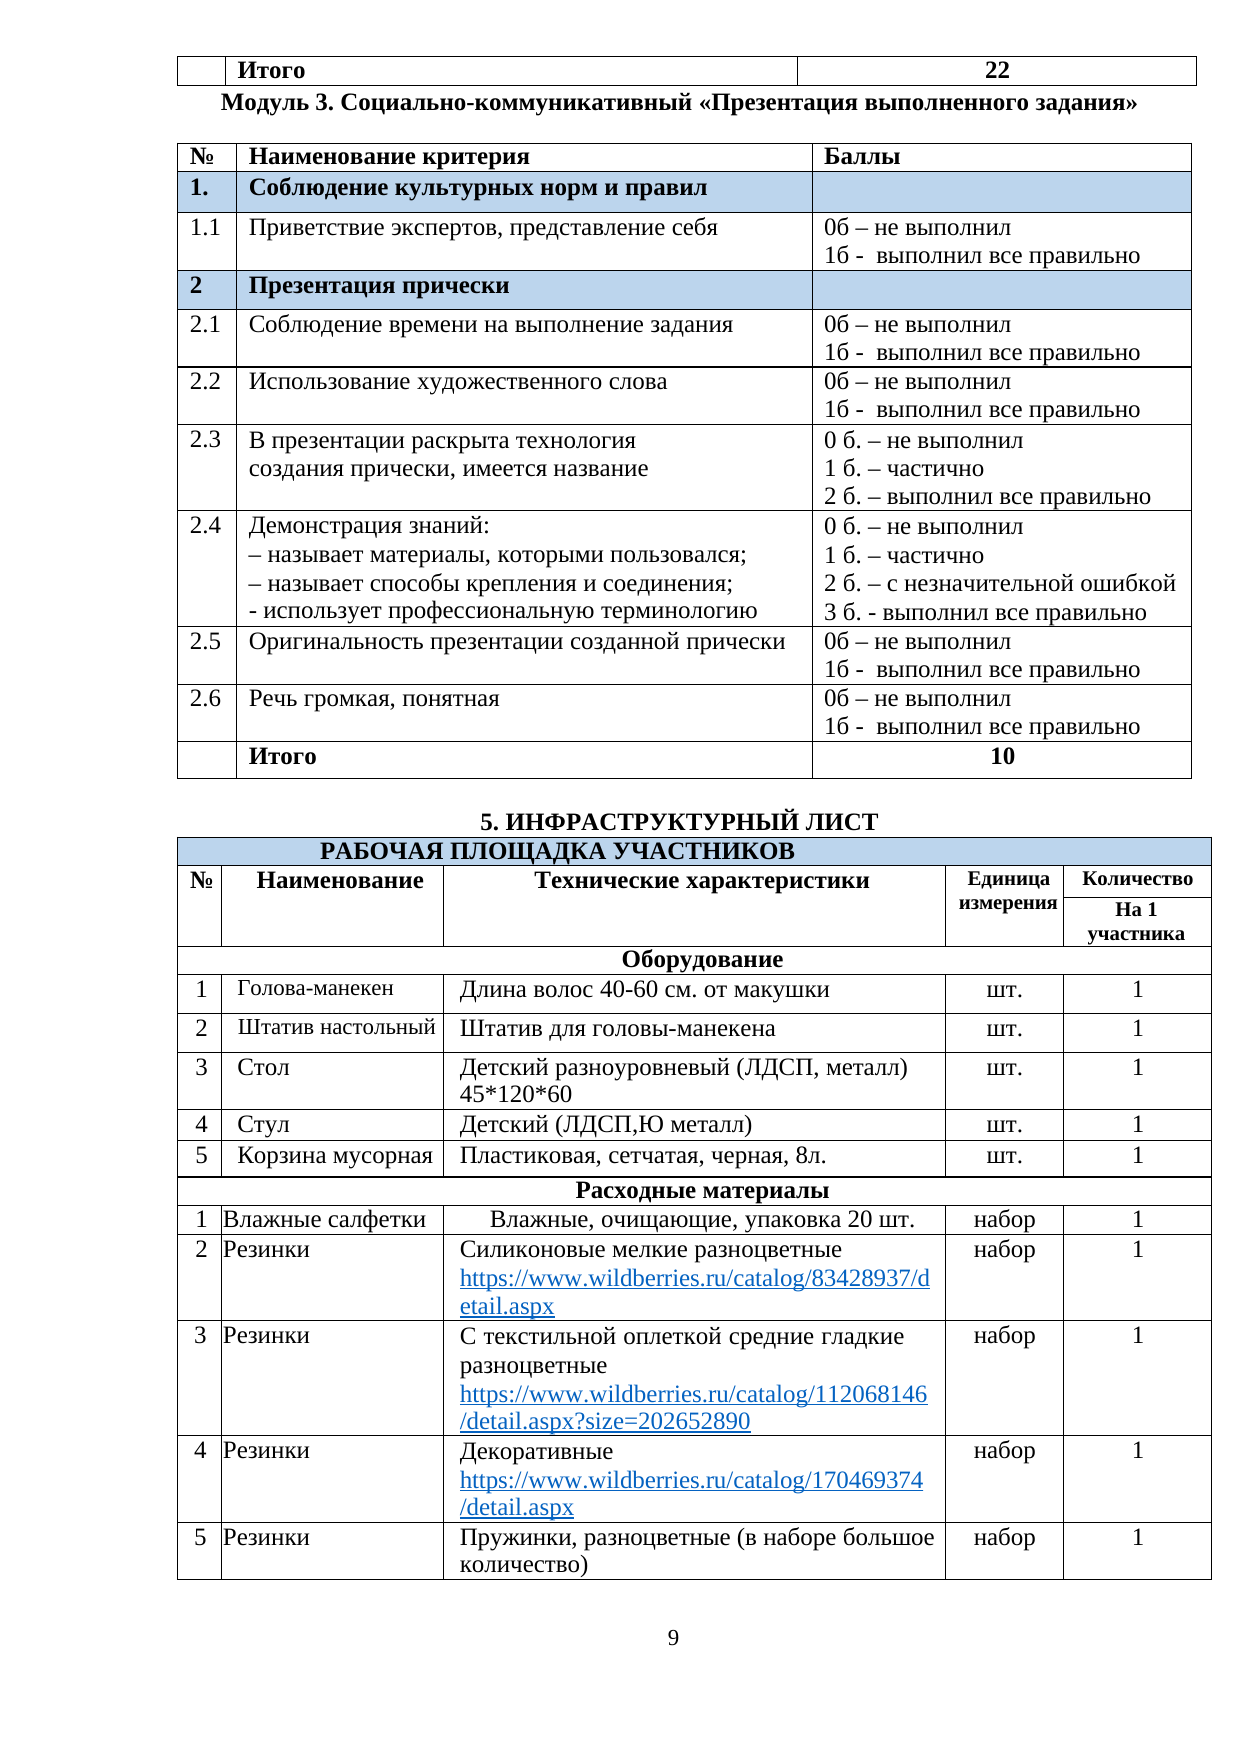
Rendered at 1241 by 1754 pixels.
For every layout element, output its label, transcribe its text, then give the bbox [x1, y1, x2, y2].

table_cell Стул [222, 1110, 443, 1140]
table_cell [813, 271, 1191, 309]
table_cell Использование художественного слова [237, 368, 812, 424]
table_cell 4 [178, 1436, 221, 1522]
table_cell 1 [1064, 1436, 1211, 1522]
table_cell [813, 172, 1191, 212]
table_cell Речь громкая, понятная [237, 685, 812, 741]
table_cell 0 б. – не выполнил 1 б. – частично 2 б. – с незначительной ошибкой 3 б. - выполнил все правильно [813, 511, 1191, 626]
table_cell В презентации раскрыта технология создания прически, имеется название [237, 425, 812, 510]
table_cell 1 [1064, 1141, 1211, 1176]
table_cell Пластиковая, сетчатая, черная, 8л. [444, 1141, 945, 1176]
table_cell 1 [178, 1206, 221, 1234]
table_cell Детский (ЛДСП,Ю металл) [444, 1110, 945, 1140]
table_cell Демонстрация знаний: называет материалы, которыми пользовался; называет способы крепления и соединения; - использует профессиональную терминологию [237, 511, 812, 626]
table_cell Технические характеристики [444, 866, 945, 946]
table_cell Декоративные https://www.wildberries.ru/catalog/170469374 /detail.aspx [444, 1436, 945, 1522]
table_cell Стол [222, 1053, 443, 1109]
table_cell Соблюдение культурных норм и правил [237, 172, 812, 212]
table_cell набор [946, 1523, 1063, 1579]
table_cell 2.1 [178, 310, 236, 366]
table_cell 0б – не выполнил 1б - выполнил все правильно [813, 627, 1191, 683]
table_cell Наименование [222, 866, 443, 946]
table_cell шт. [946, 1053, 1063, 1109]
table_cell 2.6 [178, 685, 236, 741]
table_cell набор [946, 1235, 1063, 1320]
table_cell 0 б. – не выполнил 1 б. – частично 2 б. – выполнил все правильно [813, 425, 1191, 510]
table_cell 5 [178, 1523, 221, 1579]
table_cell С текстильной оплеткой средние гладкие разноцветные https://www.wildberries.ru/catalog/112068146 /detail.aspx?size=202652890 [444, 1321, 945, 1435]
table_cell 1 [1064, 1206, 1211, 1234]
table_cell 0б – не выполнил 1б - выполнил все правильно [813, 310, 1191, 366]
table_cell 0б – не выполнил 1б - выполнил все правильно [813, 368, 1191, 424]
table_cell 1.1 [178, 213, 236, 269]
table_cell шт. [946, 975, 1063, 1013]
table_cell Презентация прически [237, 271, 812, 309]
table_cell шт. [946, 1110, 1063, 1140]
table_cell 1 [1064, 1235, 1211, 1320]
table_cell Детский разноуровневый (ЛДСП, металл) 45*120*60 [444, 1053, 945, 1109]
table_cell Резинки [222, 1436, 443, 1522]
table_cell 1 [1064, 1523, 1211, 1579]
table_cell 3 [178, 1053, 221, 1109]
table_cell 4 [178, 1110, 221, 1140]
table_cell шт. [946, 1141, 1063, 1176]
table_cell Итого [237, 742, 812, 778]
table_cell шт. [946, 1014, 1063, 1052]
table_cell 1 [1064, 1321, 1211, 1435]
table_header Наименование критерия [237, 144, 812, 171]
table_cell 1 [1064, 1053, 1211, 1109]
table_cell Оригинальность презентации созданной прически [237, 627, 812, 683]
table_cell Силиконовые мелкие разноцветные https://www.wildberries.ru/catalog/83428937/d etail.aspx [444, 1235, 945, 1320]
table_cell 1 [1064, 1014, 1211, 1052]
table_header Баллы [813, 144, 1191, 171]
table_cell На 1 участника [1064, 898, 1211, 946]
table_cell Корзина мусорная [222, 1141, 443, 1176]
table_cell Резинки [222, 1523, 443, 1579]
table_cell 2 [178, 271, 236, 309]
table_cell 3 [178, 1321, 221, 1435]
table_cell [178, 742, 236, 778]
table_cell набор [946, 1206, 1063, 1234]
table_header 22 [798, 57, 1196, 85]
table_cell набор [946, 1321, 1063, 1435]
table_cell 10 [813, 742, 1191, 778]
table_cell Соблюдение времени на выполнение задания [237, 310, 812, 366]
table_cell Штатив для головы-манекена [444, 1014, 945, 1052]
table_header [178, 57, 225, 85]
table_cell 2.2 [178, 368, 236, 424]
list ИНФРАСТРУКТУРНЫЙ ЛИСТ [480, 807, 1223, 836]
table_cell 0б – не выполнил 1б - выполнил все правильно [813, 685, 1191, 741]
table_cell Расходные материалы [178, 1178, 1211, 1205]
table_cell 2 [178, 1235, 221, 1320]
table_cell 1 [1064, 1110, 1211, 1140]
table_cell Единица измерения [946, 866, 1063, 946]
subtitle Модуль 3. Социально-коммуникативный «Презентация выполненного задания» [221, 87, 1223, 115]
table_cell 2 [178, 1014, 221, 1052]
table_cell Пружинки, разноцветные (в наборе большое количество) [444, 1523, 945, 1579]
table_cell № [178, 866, 221, 946]
table_cell 1 [1064, 975, 1211, 1013]
table_cell 2.5 [178, 627, 236, 683]
table_cell 1. [178, 172, 236, 212]
table_header Итого [226, 57, 797, 85]
table_cell набор [946, 1436, 1063, 1522]
table_cell Резинки [222, 1321, 443, 1435]
table_cell 5 [178, 1141, 221, 1176]
table_cell Количество [1064, 866, 1211, 897]
table_cell Длина волос 40-60 см. от макушки [444, 975, 945, 1013]
table_cell Штатив настольный [222, 1014, 443, 1052]
table_cell Влажные салфетки [222, 1206, 443, 1234]
table_cell 2.4 [178, 511, 236, 626]
table_cell 2.3 [178, 425, 236, 510]
table_cell Резинки [222, 1235, 443, 1320]
table_header РАБОЧАЯ ПЛОЩАДКА УЧАСТНИКОВ [178, 838, 1211, 865]
table_cell Влажные, очищающие, упаковка 20 шт. [444, 1206, 945, 1234]
table_cell Голова-манекен [222, 975, 443, 1013]
table_cell 1 [178, 975, 221, 1013]
table_cell Оборудование [178, 947, 1211, 974]
table_cell 0б – не выполнил 1б - выполнил все правильно [813, 213, 1191, 269]
table_header № [178, 144, 236, 171]
table_cell Приветствие экспертов, представление себя [237, 213, 812, 269]
